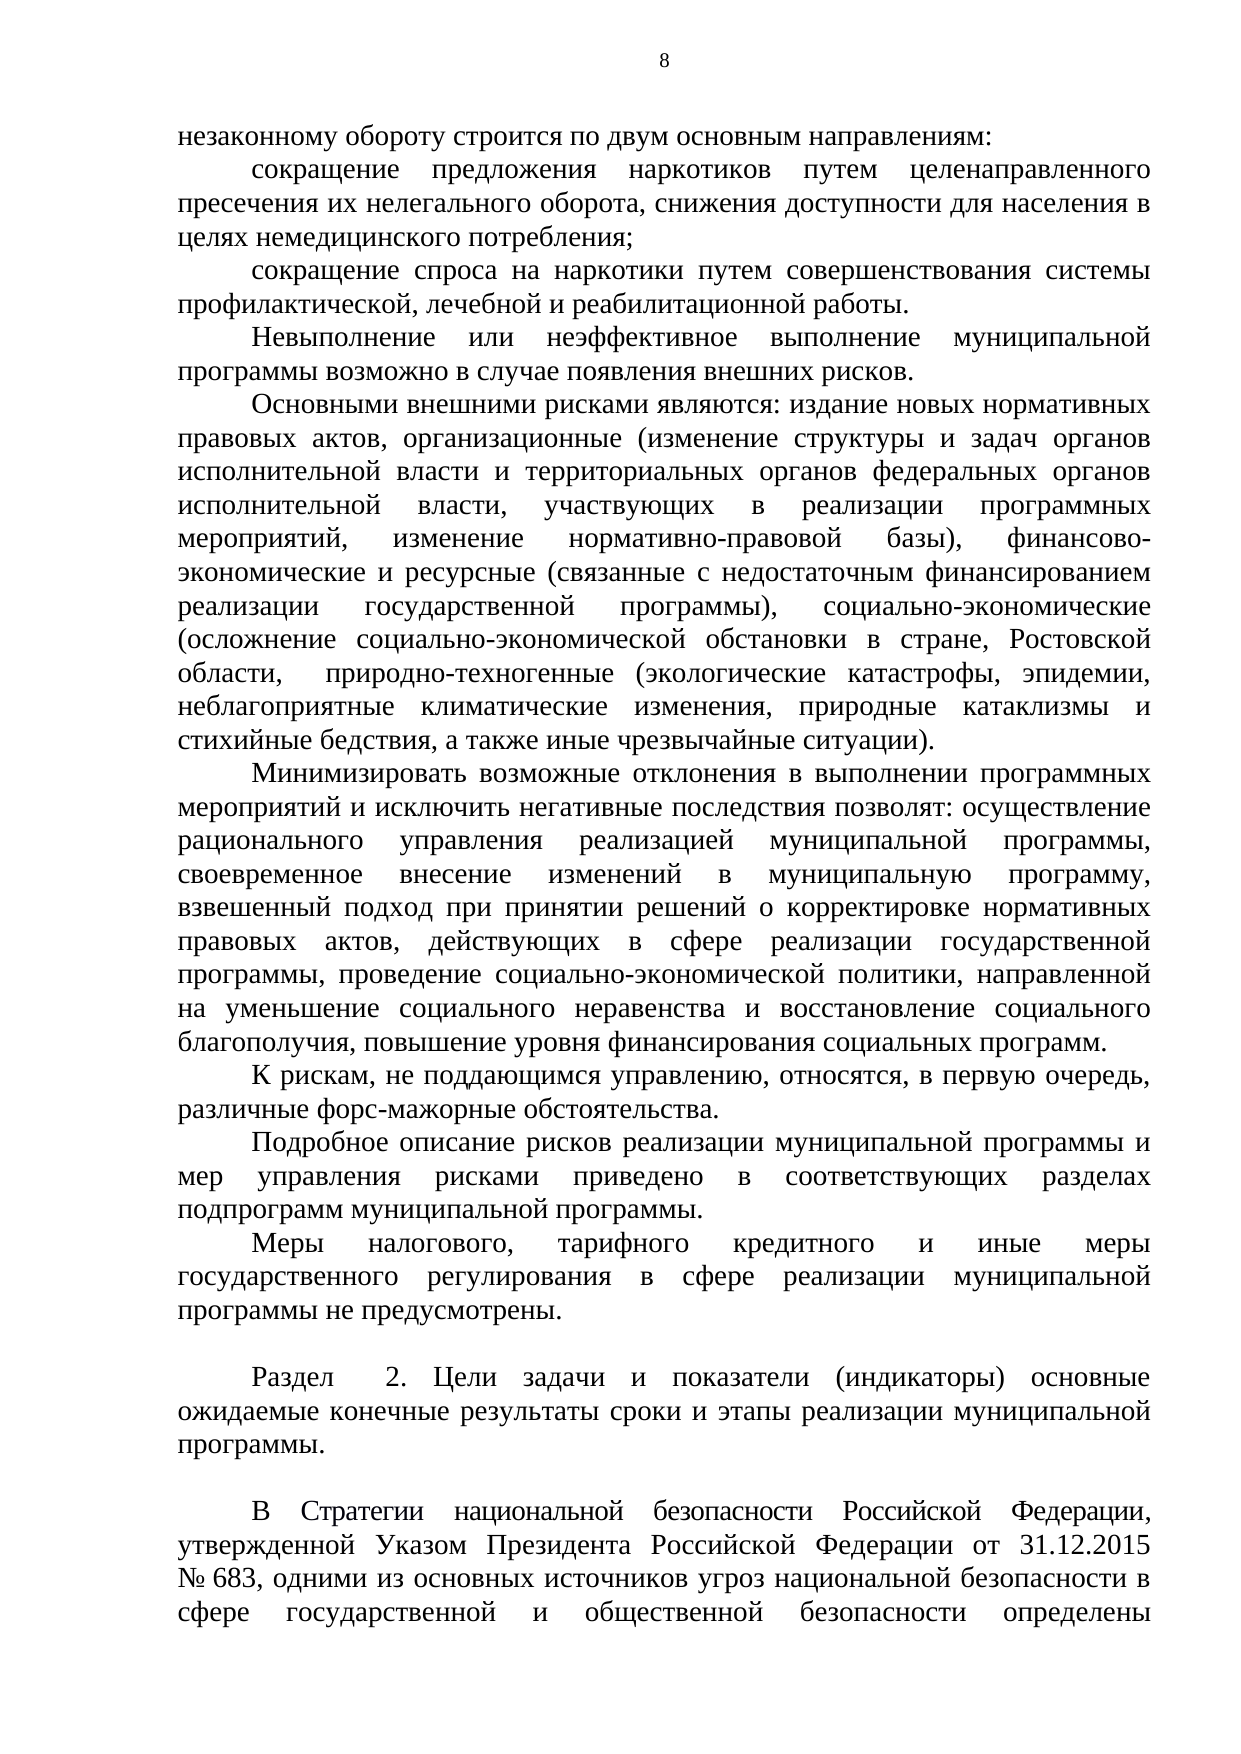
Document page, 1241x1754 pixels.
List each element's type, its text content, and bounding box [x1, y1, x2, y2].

text Меры налогового, тарифного кредитного и иные меры государственного регулирования в сфере реализации муниципальной программы не предусмотрены. [177, 1225, 1152, 1326]
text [177, 118, 1152, 152]
text Минимизировать возможные отклонения в выполнении программных мероприятий и исключить негативные последствия позволят: осуществление рационального управления реализацией муниципальной программы, своевременное внесение изменений в муниципальную программу, взвешенный подход при принятии решений о корректировке нормативных правовых актов, действующих в сфере реализации государственной программы, проведение социально-экономической политики, направленной на уменьшение социального неравенства и восстановление социального благополучия, повышение уровня финансирования социальных программ. [177, 755, 1152, 1057]
text сокращение предложения наркотиков путем целенаправленного пресечения их нелегального оборота, снижения доступности для населения в целях немедицинского потребления; [177, 152, 1152, 252]
text Невыполнение или неэффективное выполнение муниципальной программы возможно в случае появления внешних рисков. [177, 319, 1152, 386]
text Основными внешними рисками являются: издание новых нормативных правовых актов, организационные (изменение структуры и задач органов исполнительной власти и территориальных органов федеральных органов исполнительной власти, участвующих в реализации программных мероприятий, изменение нормативно-правовой базы), финансово-экономические и ресурсные (связанные с недостаточным финансированием реализации государственной программы), социально-экономические (осложнение социально-экономической обстановки в стране, Ростовской области, природно-техногенные (экологические катастрофы, эпидемии, неблагоприятные климатические изменения, природные катаклизмы и стихийные бедствия, а также иные чрезвычайные ситуации). [177, 386, 1152, 755]
text Раздел 2. Цели задачи и показатели (индикаторы) основные ожидаемые конечные результаты сроки и этапы реализации муниципальной программы. [177, 1359, 1152, 1460]
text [177, 1493, 1152, 1627]
text К рискам, не поддающимся управлению, относятся, в первую очередь, различные форс-мажорные обстоятельства. [177, 1057, 1152, 1124]
text сокращение спроса на наркотики путем совершенствования системы профилактической, лечебной и реабилитационной работы. [177, 252, 1152, 319]
text Подробное описание рисков реализации муниципальной программы и мер управления рисками приведено в соответствующих разделах подпрограмм муниципальной программы. [177, 1124, 1152, 1225]
